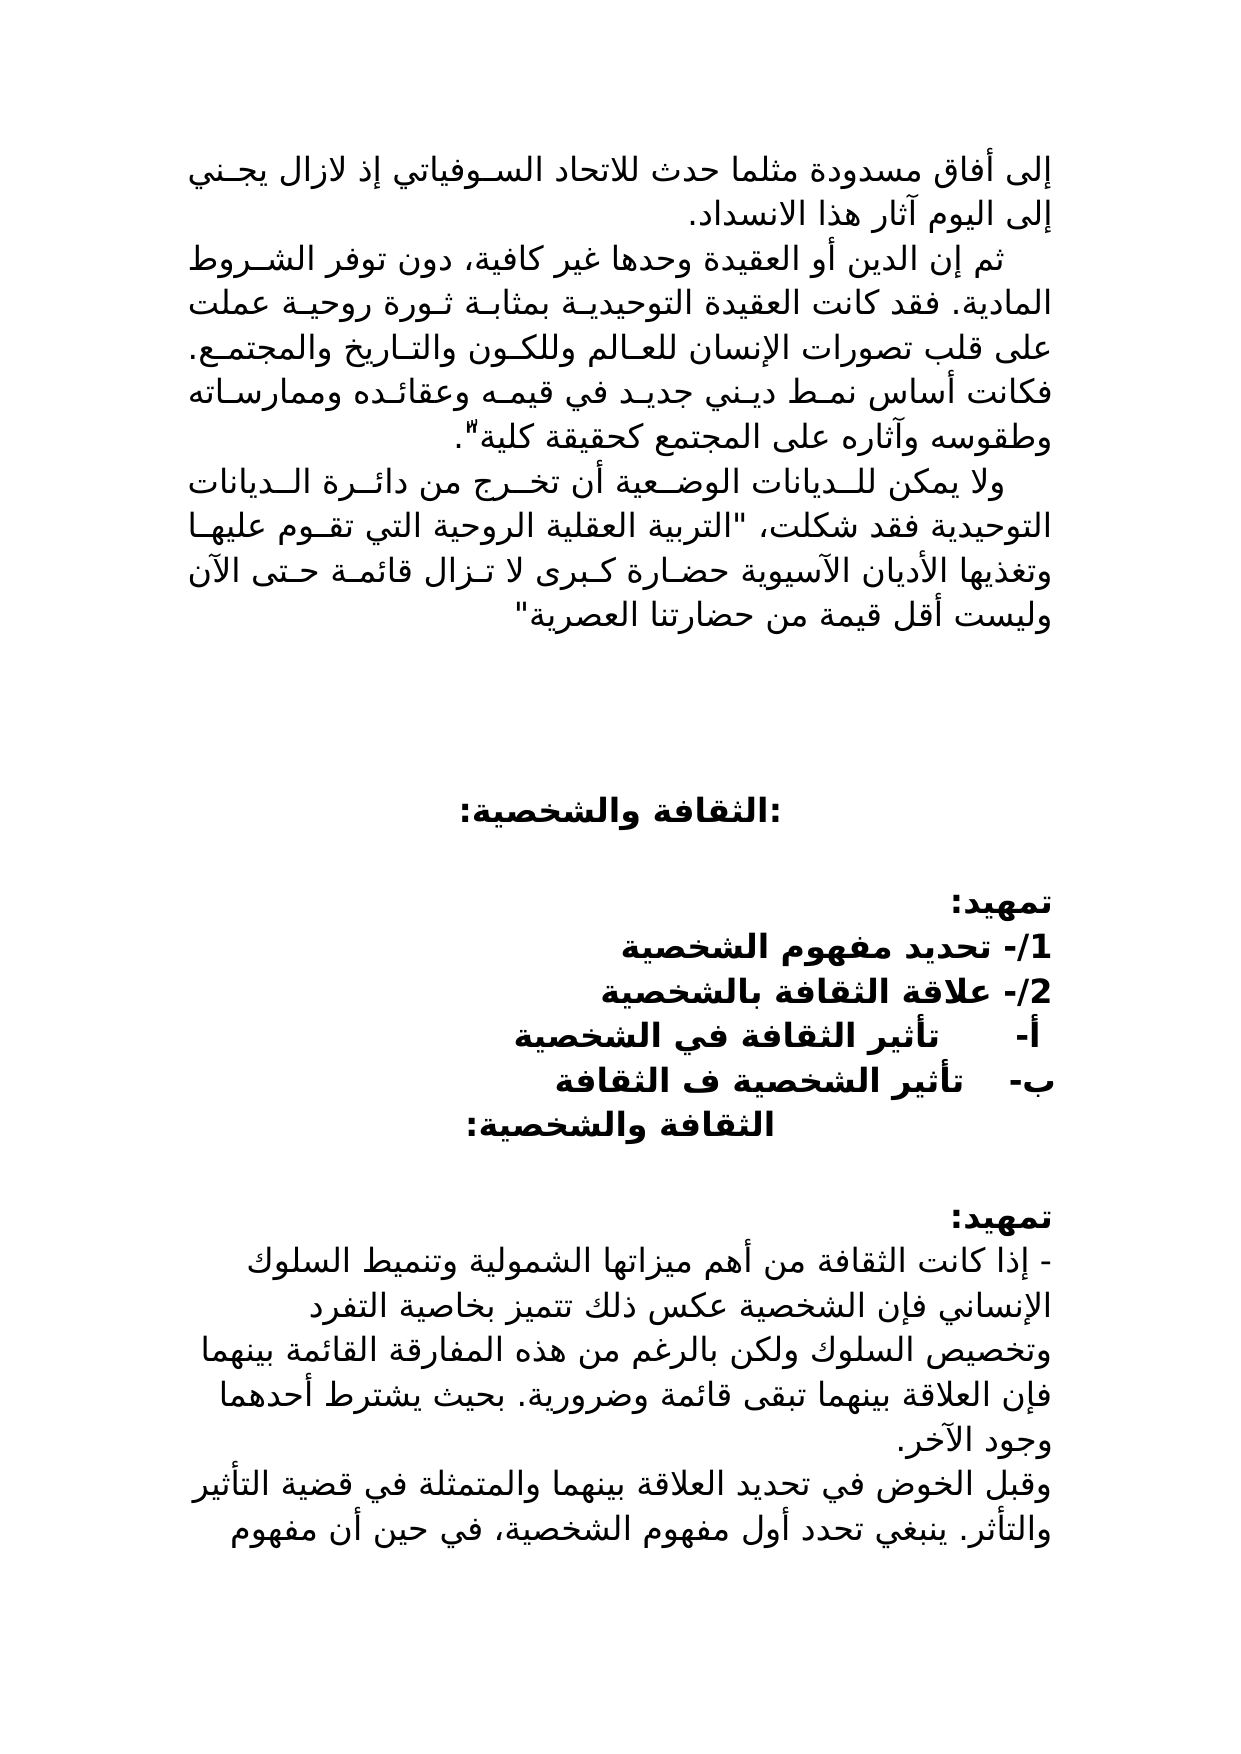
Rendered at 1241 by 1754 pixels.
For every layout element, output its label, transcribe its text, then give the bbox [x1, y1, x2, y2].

text :الثقافة والشخصية: [187, 792, 1053, 830]
text تمهيد: [187, 883, 1053, 922]
text الثقافة والشخصية: [187, 1106, 1053, 1145]
list تأثير الشخصية ف الثقافة [187, 1061, 1009, 1100]
text تمهيد: [187, 1197, 1053, 1236]
list تأثير الثقافة في الشخصية [187, 1017, 1015, 1056]
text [187, 150, 1053, 233]
text 2/- علاقة الثقافة بالشخصية [187, 972, 1053, 1011]
text ولا يمكن للديانات الوضعية أن تخرج من دائرة الديانات التوحيدية فقد شكلت، "التربية العقلية الروحية التي تقوم عليها وتغذيها الأديان الآسيوية حضارة كبرى لا تزال قائمة حتى الآن وليست أقل قيمة من حضارتنا العصرية" [187, 462, 1053, 635]
text ثم إن الدين أو العقيدة وحدها غير كافية، دون توفر الشروط المادية. فقد كانت العقيدة التوحيدية بمثابة ثورة روحية عملت على قلب تصورات الإنسان للعالم وللكون والتاريخ والمجتمع. فكانت أساس نمط ديني جديد في قيمه وعقائده وممارساته وطقوسه وآثاره على المجتمع كحقيقة كلية"ّ. [187, 239, 1053, 456]
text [187, 1465, 1053, 1548]
text 1/- تحديد مفهوم الشخصية [187, 927, 1053, 966]
text - إذا كانت الثقافة من أهم ميزاتها الشمولية وتنميط السلوك الإنساني فإن الشخصية عكس ذلك تتميز بخاصية التفرد وتخصيص السلوك ولكن بالرغم من هذه المفارقة القائمة بينهما فإن العلاقة بينهما تبقى قائمة وضرورية. بحيث يشترط أحدهما وجود الآخر. [187, 1242, 1053, 1459]
